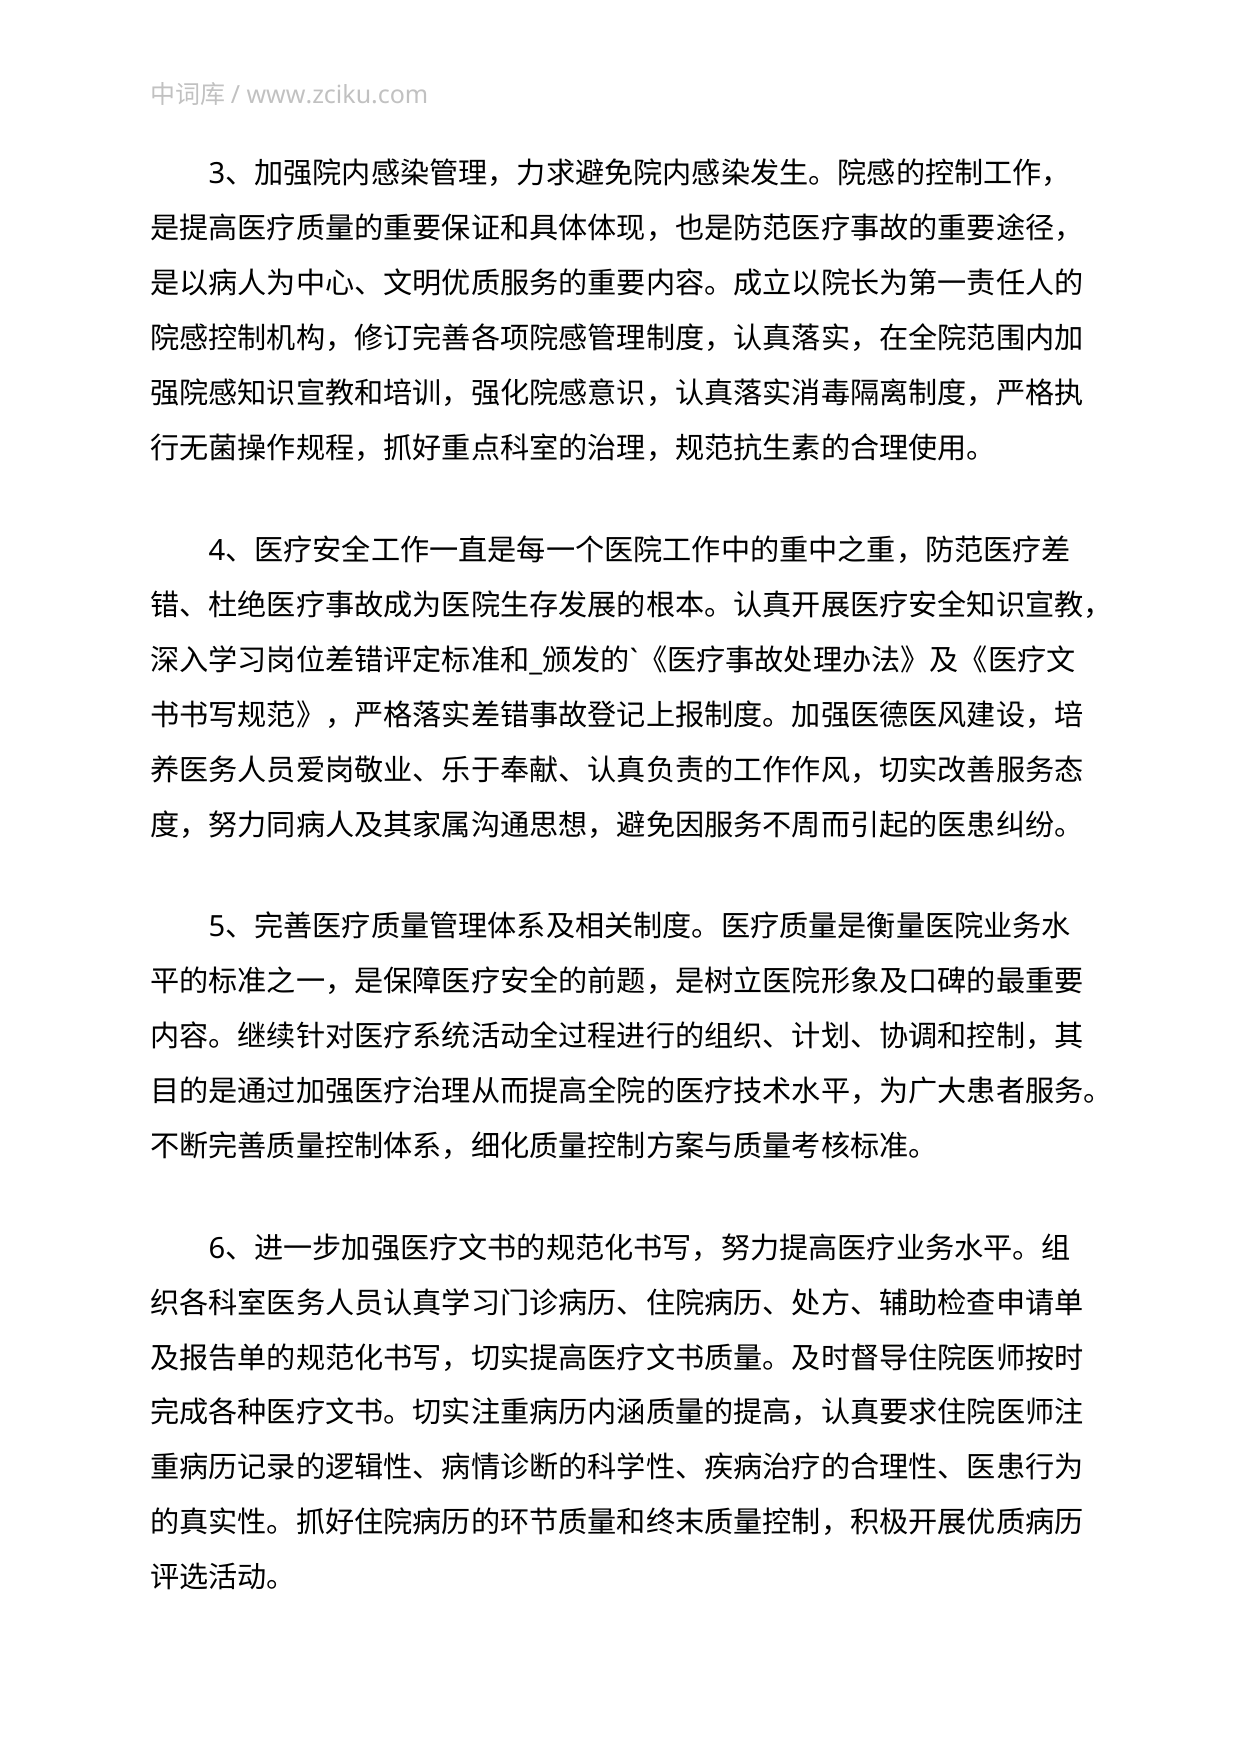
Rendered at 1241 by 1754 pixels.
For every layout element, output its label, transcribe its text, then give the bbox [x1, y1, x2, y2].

text 4、医疗安全工作一直是每一个医院工作中的重中之重，防范医疗差错、杜绝医疗事故成为医院生存发展的根本。认真开展医疗安全知识宣教，深入学习岗位差错评定标准和_颁发的`《医疗事故处理办法》及《医疗文书书写规范》，严格落实差错事故登记上报制度。加强医德医风建设，培养医务人员爱岗敬业、乐于奉献、认真负责的工作作风，切实改善服务态度，努力同病人及其家属沟通思想，避免因服务不周而引起的医患纠纷。 [150, 526, 1090, 843]
text 5、完善医疗质量管理体系及相关制度。医疗质量是衡量医院业务水平的标准之一，是保障医疗安全的前题，是树立医院形象及口碑的最重要内容。继续针对医疗系统活动全过程进行的组织、计划、协调和控制，其目的是通过加强医疗治理从而提高全院的医疗技术水平，为广大患者服务。不断完善质量控制体系，细化质量控制方案与质量考核标准。 [150, 903, 1090, 1165]
text 3、加强院内感染管理，力求避免院内感染发生。院感的控制工作，是提高医疗质量的重要保证和具体体现，也是防范医疗事故的重要途径，是以病人为中心、文明优质服务的重要内容。成立以院长为第一责任人的院感控制机构，修订完善各项院感管理制度，认真落实，在全院范围内加强院感知识宣教和培训，强化院感意识，认真落实消毒隔离制度，严格执行无菌操作规程，抓好重点科室的治理，规范抗生素的合理使用。 [150, 150, 1090, 467]
text 6、进一步加强医疗文书的规范化书写，努力提高医疗业务水平。组织各科室医务人员认真学习门诊病历、住院病历、处方、辅助检查申请单及报告单的规范化书写，切实提高医疗文书质量。及时督导住院医师按时完成各种医疗文书。切实注重病历内涵质量的提高，认真要求住院医师注重病历记录的逻辑性、病情诊断的科学性、疾病治疗的合理性、医患行为的真实性。抓好住院病历的环节质量和终末质量控制，积极开展优质病历评选活动。 [150, 1224, 1090, 1596]
